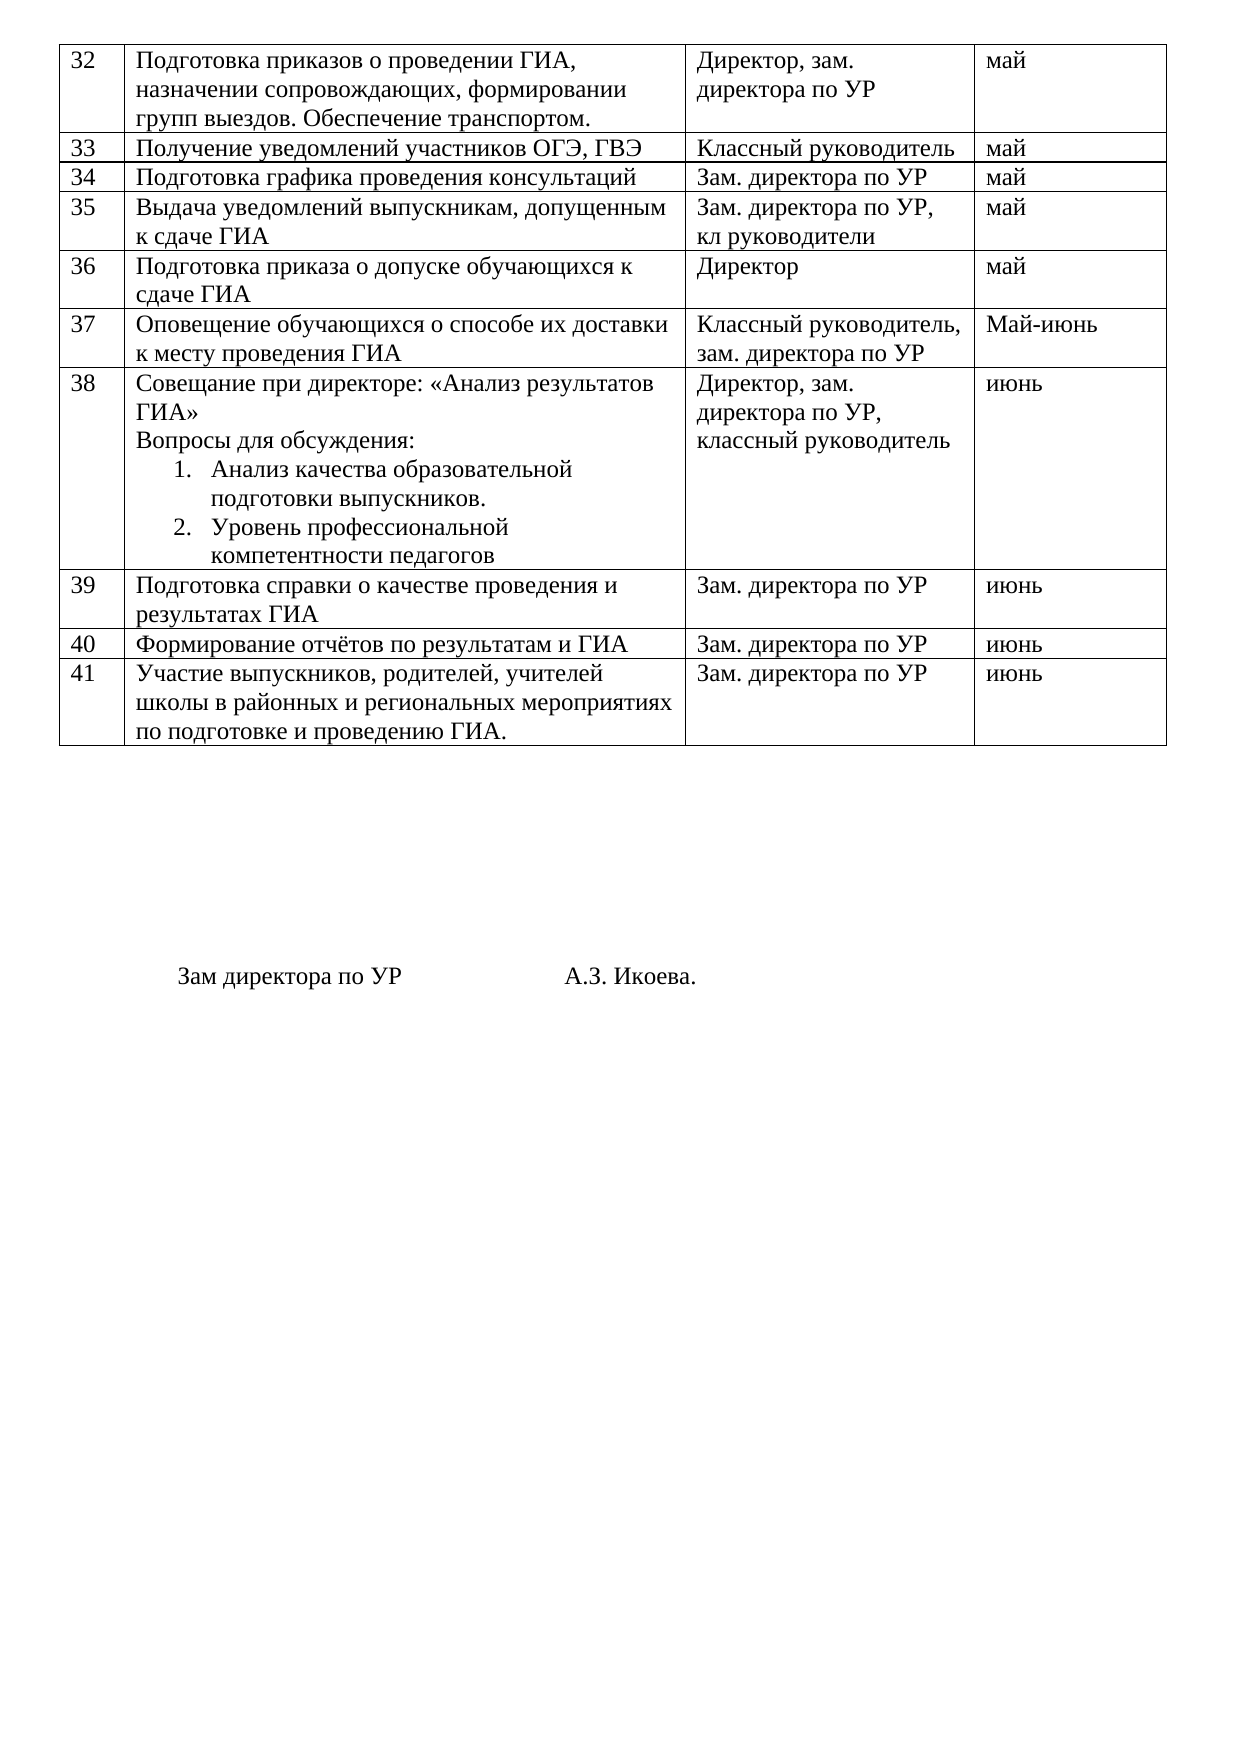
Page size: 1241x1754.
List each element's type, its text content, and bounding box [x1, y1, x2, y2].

table_cell Директор [686, 251, 974, 308]
table_cell май [975, 133, 1166, 161]
table_cell Директор, зам. директора по УР, классный руководитель [686, 368, 974, 569]
table_cell Классный руководитель, зам. директора по УР [686, 309, 974, 367]
table_cell Подготовка приказов о проведении ГИА, назначении сопровождающих, формировании групп выездов. Обеспечение транспортом. [125, 45, 685, 132]
table_cell Май-июнь [975, 309, 1166, 367]
table_cell Совещание при директоре: «Анализ результатов ГИА» Вопросы для обсуждения: Анализ качества образовательной подготовки выпускников. Уровень профессиональной компетентности педагогов [125, 368, 685, 569]
table_cell май [975, 251, 1166, 308]
table_cell июнь [975, 659, 1166, 745]
table_cell 34 [60, 163, 124, 191]
table_cell май [975, 192, 1166, 250]
table_cell 33 [60, 133, 124, 161]
text Зам директора по УР А.З. Икоева. [177, 961, 1152, 990]
table_cell Подготовка графика проведения консультаций [125, 163, 685, 191]
table_cell Зам. директора по УР [686, 659, 974, 745]
table_cell 36 [60, 251, 124, 308]
table_cell 37 [60, 309, 124, 367]
table_cell Получение уведомлений участников ОГЭ, ГВЭ [125, 133, 685, 161]
table_cell Оповещение обучающихся о способе их доставки к месту проведения ГИА [125, 309, 685, 367]
table_cell 35 [60, 192, 124, 250]
table_cell 32 [60, 45, 124, 132]
table_cell Зам. директора по УР [686, 629, 974, 657]
table_cell 39 [60, 570, 124, 628]
table_cell Зам. директора по УР [686, 570, 974, 628]
table_cell май [975, 163, 1166, 191]
table_cell Подготовка приказа о допуске обучающихся к сдаче ГИА [125, 251, 685, 308]
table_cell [686, 45, 974, 132]
table_cell 40 [60, 629, 124, 657]
table_cell Зам. директора по УР, кл руководители [686, 192, 974, 250]
table_cell июнь [975, 629, 1166, 657]
table_cell июнь [975, 570, 1166, 628]
table_cell май [975, 45, 1166, 132]
table_cell Классный руководитель [686, 133, 974, 161]
table_cell Подготовка справки о качестве проведения и результатах ГИА [125, 570, 685, 628]
table_cell Зам. директора по УР [686, 163, 974, 191]
table_cell июнь [975, 368, 1166, 569]
table_cell Формирование отчётов по результатам и ГИА [125, 629, 685, 657]
table_cell 41 [60, 659, 124, 745]
table_cell Выдача уведомлений выпускникам, допущенным к сдаче ГИА [125, 192, 685, 250]
table_cell 38 [60, 368, 124, 569]
table_cell Участие выпускников, родителей, учителей школы в районных и региональных мероприятиях по подготовке и проведению ГИА. [125, 659, 685, 745]
